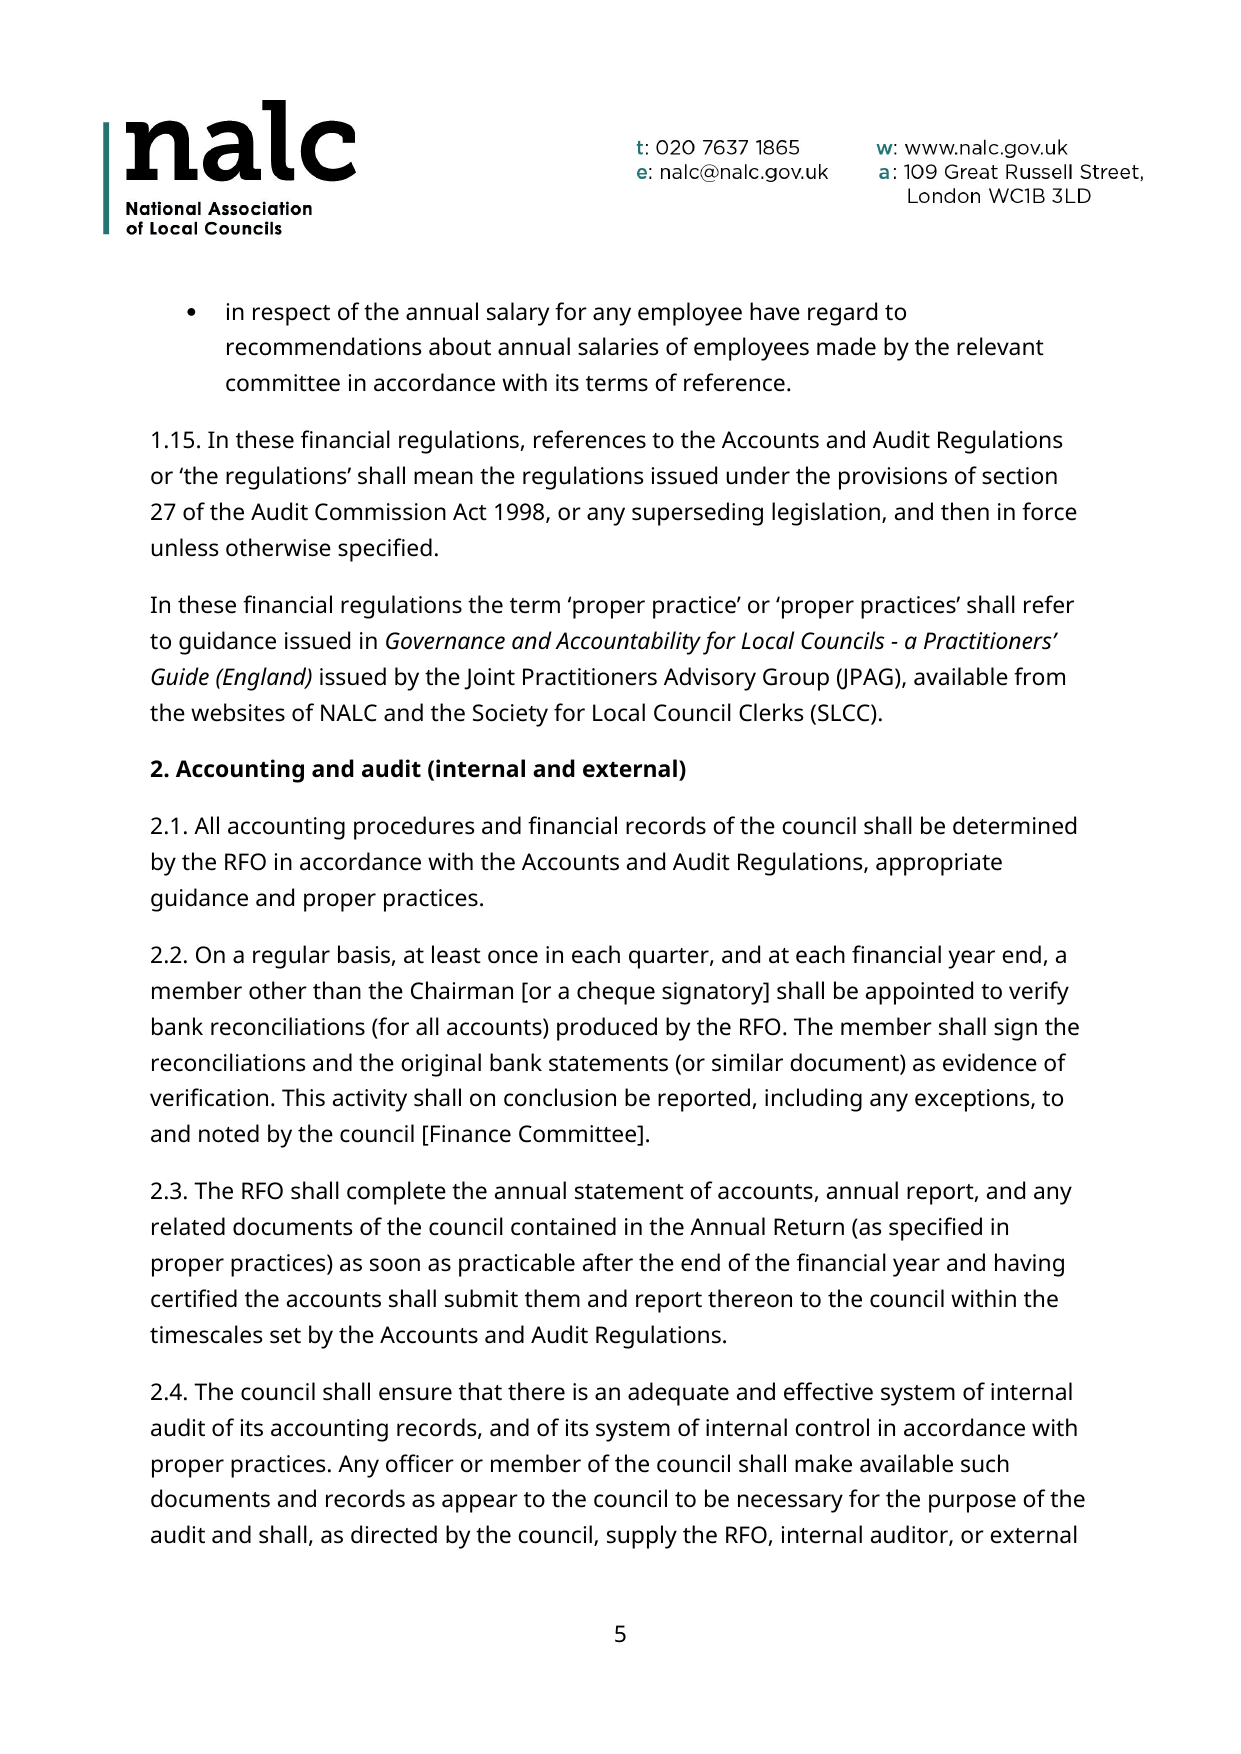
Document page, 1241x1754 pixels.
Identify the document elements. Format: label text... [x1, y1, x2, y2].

text In these financial regulations the term ‘proper practice’ or ‘proper practices’ shall refer to guidance issued in Governance and Accountability for Local Councils - a Practitioners’ Guide (England) issued by the Joint Practitioners Advisory Group (JPAG), available from the websites of NALC and the Society for Local Council Clerks (SLCC). [150, 589, 1090, 728]
text 2.3. The RFO shall complete the annual statement of accounts, annual report, and any related documents of the council contained in the Annual Return (as specified in proper practices) as soon as practicable after the end of the financial year and having certified the accounts shall submit them and report thereon to the council within the timescales set by the Accounts and Audit Regulations. [150, 1175, 1090, 1350]
text 1.15. In these financial regulations, references to the Accounts and Audit Regulations or ‘the regulations’ shall mean the regulations issued under the provisions of section 27 of the Audit Commission Act 1998, or any superseding legislation, and then in force unless otherwise specified. [150, 424, 1090, 563]
text 2.1. All accounting procedures and financial records of the council shall be determined by the RFO in accordance with the Accounts and Audit Regulations, appropriate guidance and proper practices. [150, 810, 1090, 913]
text 2. Accounting and audit (internal and external) [150, 753, 1090, 784]
picture [103, 100, 1144, 235]
text 2.2. On a regular basis, at least once in each quarter, and at each financial year end, a member other than the Chairman [or a cheque signatory] shall be appointed to verify bank reconciliations (for all accounts) produced by the RFO. The member shall sign the reconciliations and the original bank statements (or similar document) as evidence of verification. This activity shall on conclusion be reported, including any exceptions, to and noted by the council [Finance Committee]. [150, 939, 1090, 1149]
list in respect of the annual salary for any employee have regard to recommendations about annual salaries of employees made by the relevant committee in accordance with its terms of reference. [187, 295, 1090, 398]
